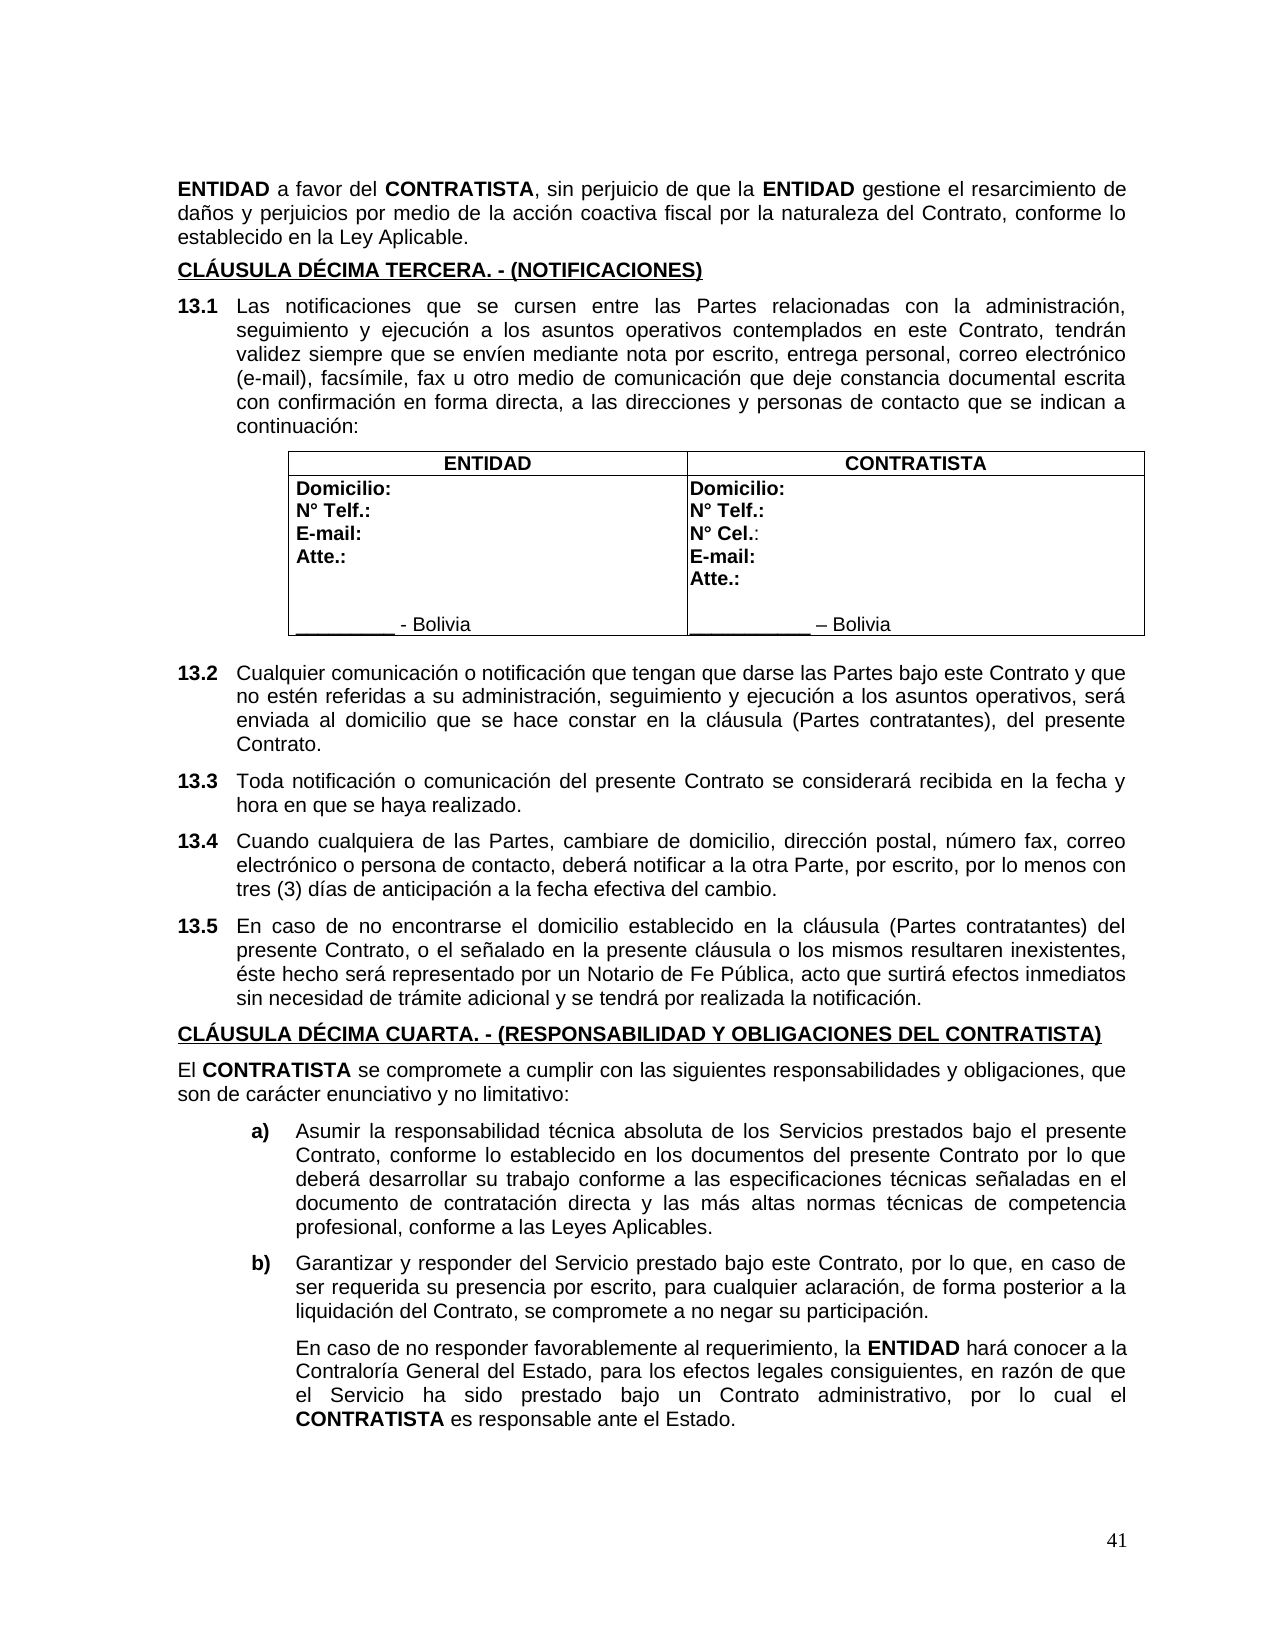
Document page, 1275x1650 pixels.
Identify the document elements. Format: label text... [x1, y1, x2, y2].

text El CONTRATISTA se compromete a cumplir con las siguientes responsabilidades y obligaciones, que son de carácter enunciativo y no limitativo: [177, 1058, 1127, 1106]
text CLÁUSULA DÉCIMA CUARTA. - (RESPONSABILIDAD Y OBLIGACIONES DEL CONTRATISTA) [177, 1022, 1127, 1046]
table_cell Domicilio: N° Telf.: N° Cel.: E-mail: Atte.: ___________ – Bolivia [688, 476, 1144, 635]
list Garantizar y responder del Servicio prestado bajo este Contrato, por lo que, en caso de ser requerida su presencia por escrito, para cualquier aclaración, de forma posterior a la liquidación del Contrato, se compromete a no negar su participación. [251, 1251, 1127, 1323]
list Asumir la responsabilidad técnica absoluta de los Servicios prestados bajo el presente Contrato, conforme lo establecido en los documentos del presente Contrato por lo que deberá desarrollar su trabajo conforme a las especificaciones técnicas señaladas en el documento de contratación directa y las más altas normas técnicas de competencia profesional, conforme a las Leyes Aplicables. [251, 1119, 1127, 1238]
table_header ENTIDAD [289, 452, 687, 475]
list 13.1 Las notificaciones que se cursen entre las Partes relacionadas con la administración, seguimiento y ejecución a los asuntos operativos contemplados en este Contrato, tendrán validez siempre que se envíen mediante nota por escrito, entrega personal, correo electrónico (e-mail), facsímile, fax u otro medio de comunicación que deje constancia documental escrita con confirmación en forma directa, a las direcciones y personas de contacto que se indican a continuación: [177, 294, 1127, 438]
table_header CONTRATISTA [688, 452, 1144, 475]
text 13.5 En caso de no encontrarse el domicilio establecido en la cláusula (Partes contratantes) del presente Contrato, o el señalado en la presente cláusula o los mismos resultaren inexistentes, éste hecho será representado por un Notario de Fe Pública, acto que surtirá efectos inmediatos sin necesidad de trámite adicional y se tendrá por realizada la notificación. [177, 913, 1127, 1009]
table_cell Domicilio: N° Telf.: E-mail: Atte.: _________ - Bolivia [289, 476, 687, 635]
text 13.4 Cuando cualquiera de las Partes, cambiare de domicilio, dirección postal, número fax, correo electrónico o persona de contacto, deberá notificar a la otra Parte, por escrito, por lo menos con tres (3) días de anticipación a la fecha efectiva del cambio. [177, 829, 1127, 901]
text En caso de no responder favorablemente al requerimiento, la ENTIDAD hará conocer a la Contraloría General del Estado, para los efectos legales consiguientes, en razón de que el Servicio ha sido prestado bajo un Contrato administrativo, por lo cual el CONTRATISTA es responsable ante el Estado. [295, 1335, 1127, 1431]
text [177, 177, 1127, 249]
text 13.3 Toda notificación o comunicación del presente Contrato se considerará recibida en la fecha y hora en que se haya realizado. [177, 769, 1127, 817]
text CLÁUSULA DÉCIMA TERCERA. - (NOTIFICACIONES) [177, 262, 1127, 282]
text 13.2 Cualquier comunicación o notificación que tengan que darse las Partes bajo este Contrato y que no estén referidas a su administración, seguimiento y ejecución a los asuntos operativos, será enviada al domicilio que se hace constar en la cláusula (Partes contratantes), del presente Contrato. [177, 660, 1127, 756]
